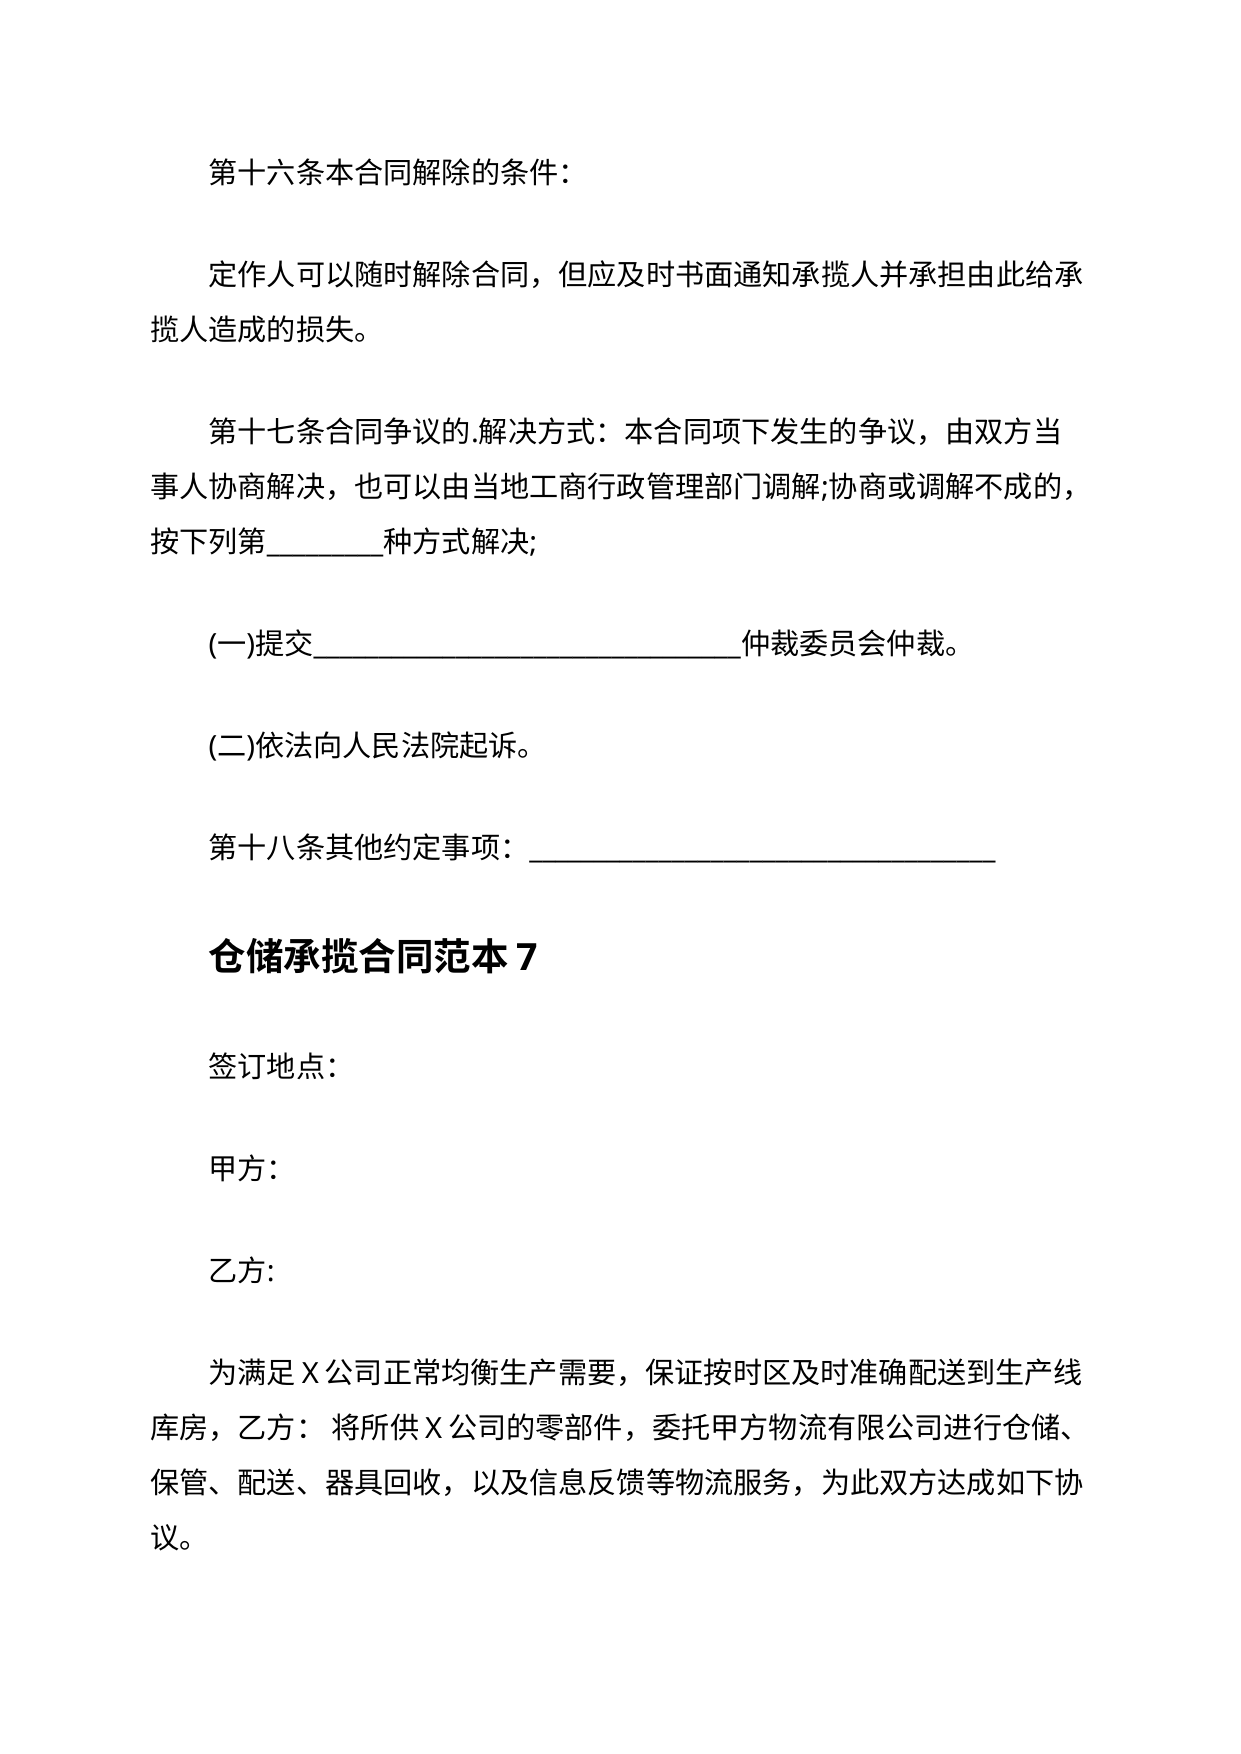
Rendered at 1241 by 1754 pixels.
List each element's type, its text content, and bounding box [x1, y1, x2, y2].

text 第十八条其他约定事项：____________________________________ [150, 824, 1090, 867]
text 乙方: [150, 1247, 1090, 1290]
text 为满足X公司正常均衡生产需要，保证按时区及时准确配送到生产线库房，乙方： 将所供X公司的零部件，委托甲方物流有限公司进行仓储、保管、配送、器具回收，以及信息反馈等物流服务，为此双方达成如下协议。 [150, 1349, 1090, 1557]
text 第十六条本合同解除的条件： [150, 150, 1090, 192]
text 甲方： [150, 1146, 1090, 1188]
text (一)提交_________________________________仲裁委员会仲裁。 [150, 620, 1090, 663]
text 签订地点： [150, 1044, 1090, 1086]
text 仓储承揽合同范本7 [150, 926, 1090, 981]
text 第十七条合同争议的.解决方式：本合同项下发生的争议，由双方当事人协商解决，也可以由当地工商行政管理部门调解;协商或调解不成的，按下列第_________种方式解决; [150, 408, 1090, 561]
text (二)依法向人民法院起诉。 [150, 722, 1090, 765]
text 定作人可以随时解除合同，但应及时书面通知承揽人并承担由此给承揽人造成的损失。 [150, 252, 1090, 349]
